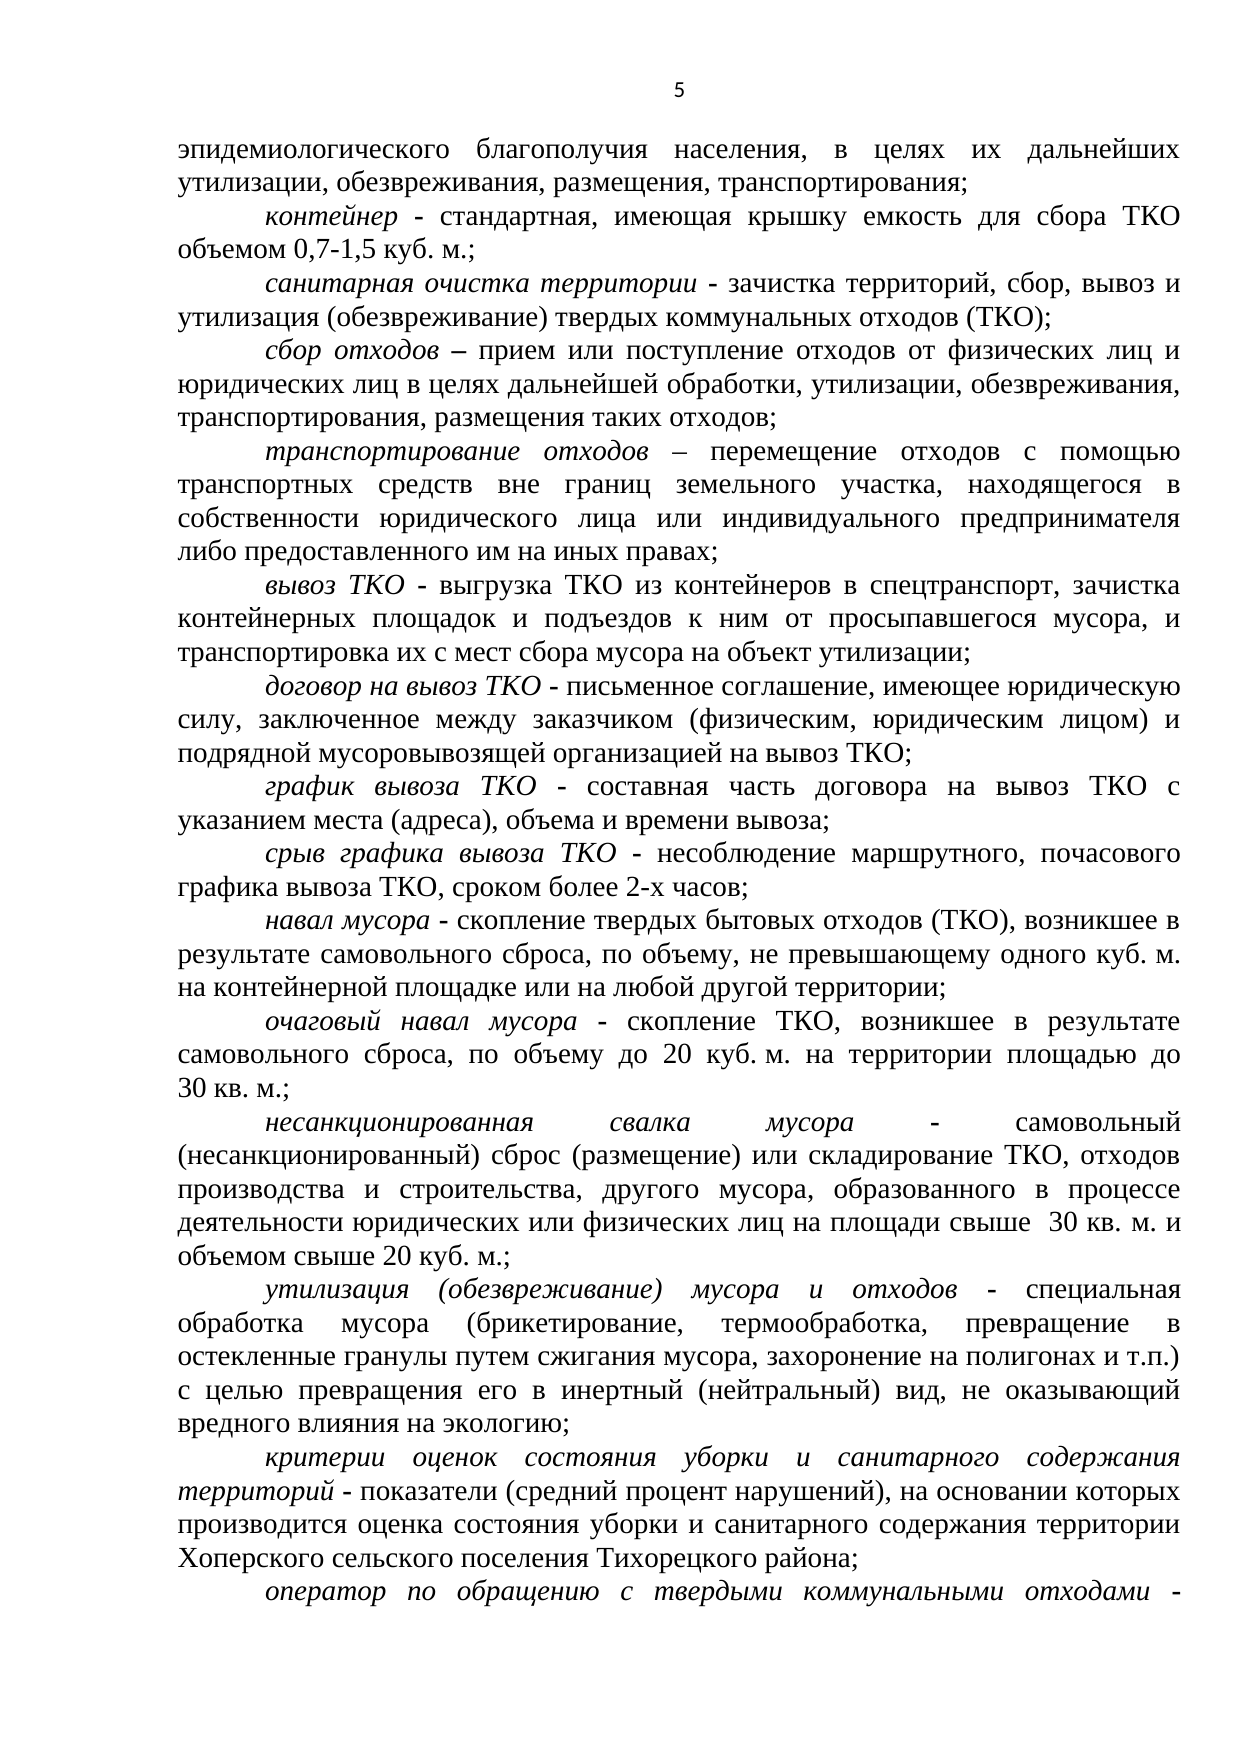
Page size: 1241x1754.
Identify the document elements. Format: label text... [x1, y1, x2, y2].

text несанкционированная свалка мусора - самовольный (несанкционированный) сброс (размещение) или складирование ТКО, отходов производства и строительства, другого мусора, образованного в процессе деятельности юридических или физических лиц на площади свыше 30 кв. м. и объемом свыше 20 куб. м.; [177, 1104, 1181, 1271]
text навал мусора - скопление твердых бытовых отходов (ТКО), возникшее в результате самовольного сброса, по объему, не превышающему одного куб. м. на контейнерной площадке или на любой другой территории; [177, 902, 1181, 1003]
text очаговый навал мусора - скопление ТКО, возникшее в результате самовольного сброса, по объему до 20 куб. м. на территории площадью до 30 кв. м.; [177, 1003, 1181, 1104]
text транспортирование отходов – перемещение отходов с помощью транспортных средств вне границ земельного участка, находящегося в собственности юридического лица или индивидуального предпринимателя либо предоставленного им на иных правах; [177, 433, 1181, 567]
text договор на вывоз ТКО - письменное соглашение, имеющее юридическую силу, заключенное между заказчиком (физическим, юридическим лицом) и подрядной мусоровывозящей организацией на вывоз ТКО; [177, 668, 1181, 768]
text контейнер - стандартная, имеющая крышку емкость для сбора ТКО объемом 0,7-1,5 куб. м.; [177, 198, 1181, 265]
text утилизация (обезвреживание) мусора и отходов - специальная обработка мусора (брикетирование, термообработка, превращение в остекленные гранулы путем сжигания мусора, захоронение на полигонах и т.п.) с целью превращения его в инертный (нейтральный) вид, не оказывающий вредного влияния на экологию; [177, 1271, 1181, 1439]
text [177, 131, 1181, 198]
text вывоз ТКО - выгрузка ТКО из контейнеров в спецтранспорт, зачистка контейнерных площадок и подъездов к ним от просыпавшегося мусора, и транспортировка их с мест сбора мусора на объект утилизации; [177, 567, 1181, 668]
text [177, 1573, 1181, 1607]
text сбор отходов – прием или поступление отходов от физических лиц и юридических лиц в целях дальнейшей обработки, утилизации, обезвреживания, транспортирования, размещения таких отходов; [177, 332, 1181, 433]
text срыв графика вывоза ТКО - несоблюдение маршрутного, почасового графика вывоза ТКО, сроком более 2-х часов; [177, 835, 1181, 902]
text санитарная очистка территории - зачистка территорий, сбор, вывоз и утилизация (обезвреживание) твердых коммунальных отходов (ТКО); [177, 265, 1181, 332]
text критерии оценок состояния уборки и санитарного содержания территорий - показатели (средний процент нарушений), на основании которых производится оценка состояния уборки и санитарного содержания территории Хоперского сельского поселения Тихорецкого района; [177, 1439, 1181, 1573]
text график вывоза ТКО - составная часть договора на вывоз ТКО с указанием места (адреса), объема и времени вывоза; [177, 768, 1181, 835]
